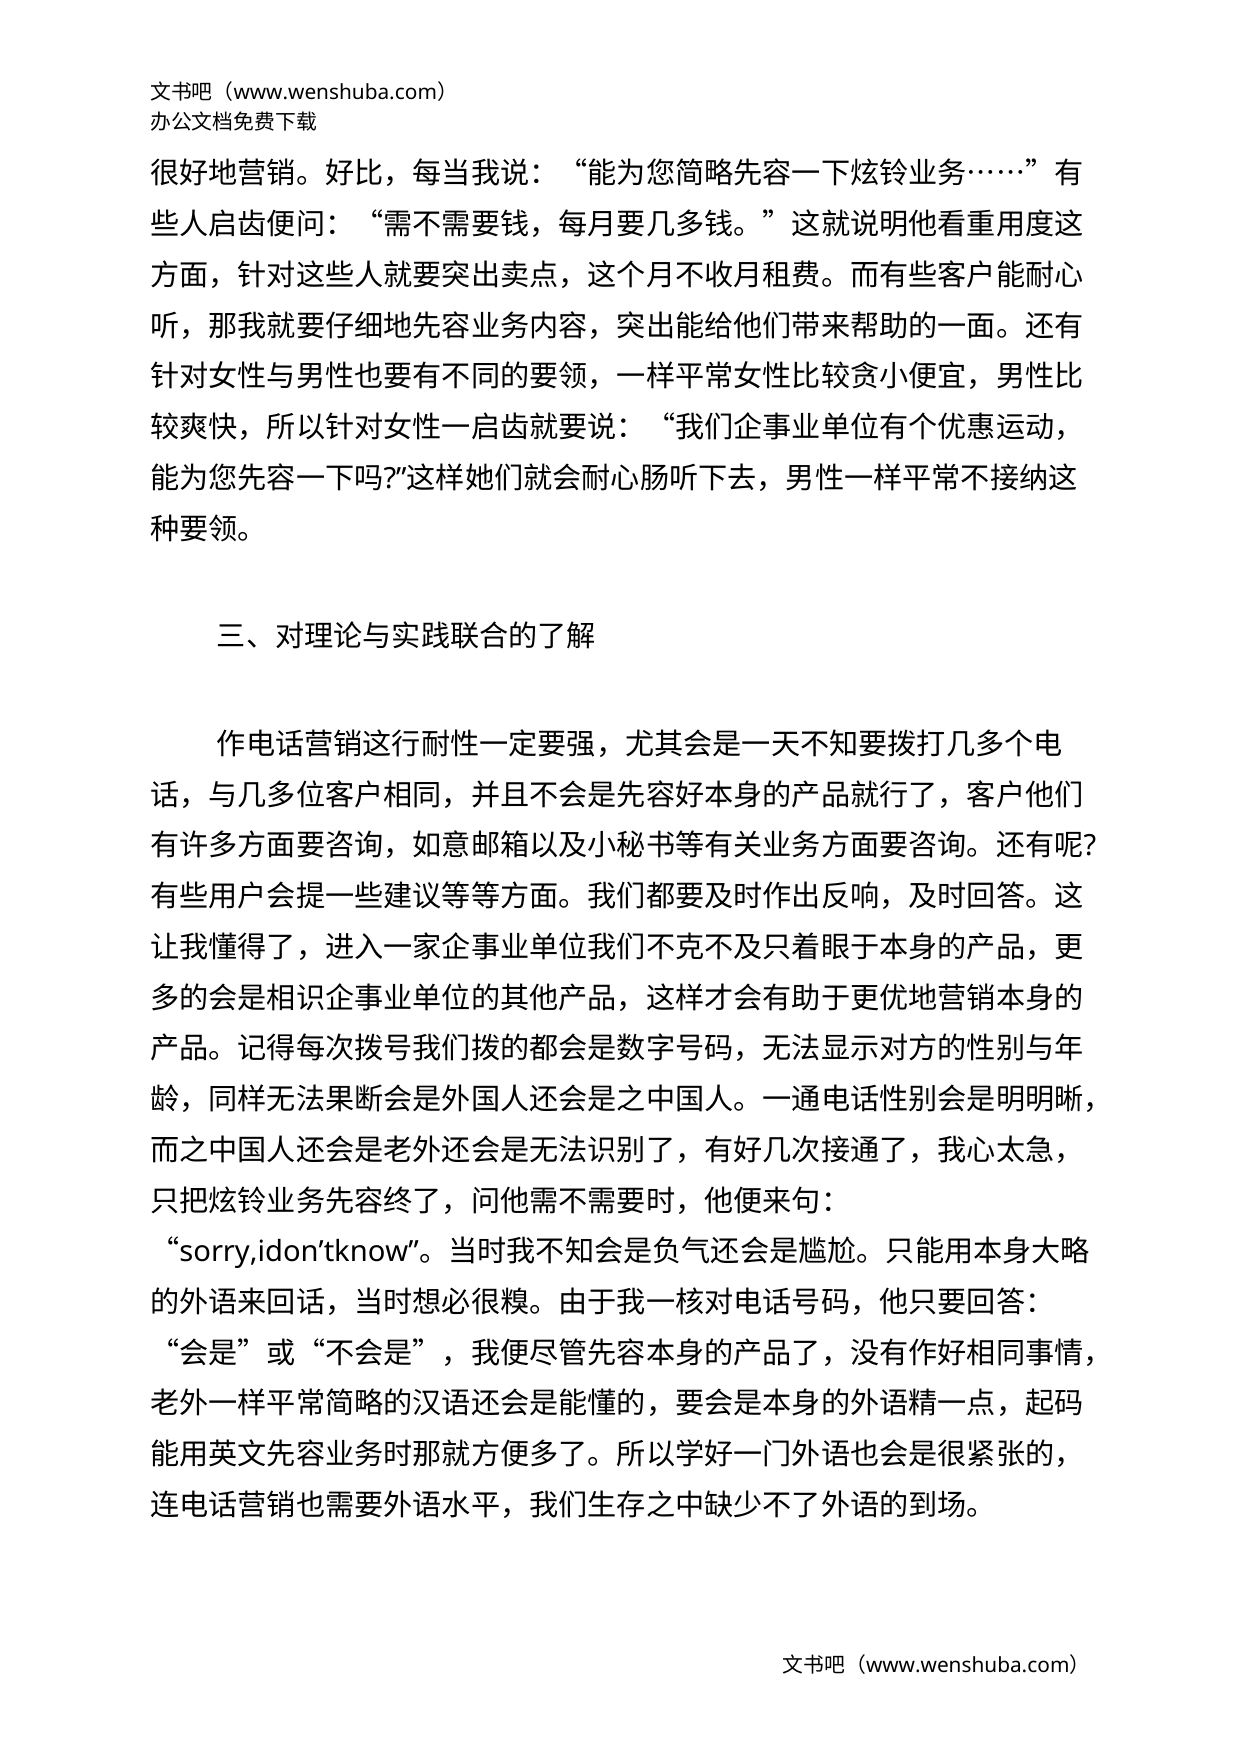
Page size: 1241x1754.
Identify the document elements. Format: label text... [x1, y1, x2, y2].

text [150, 150, 1090, 547]
text 作电话营销这行耐性一定要强，尤其会是一天不知要拨打几多个电话，与几多位客户相同，并且不会是先容好本身的产品就行了，客户他们有许多方面要咨询，如意邮箱以及小秘书等有关业务方面要咨询。还有呢?有些用户会提一些建议等等方面。我们都要及时作出反响，及时回答。这让我懂得了，进入一家企事业单位我们不克不及只着眼于本身的产品，更多的会是相识企事业单位的其他产品，这样才会有助于更优地营销本身的产品。记得每次拨号我们拨的都会是数字号码，无法显示对方的性别与年龄，同样无法果断会是外国人还会是之中国人。一通电话性别会是明明晰，而之中国人还会是老外还会是无法识别了，有好几次接通了，我心太急，只把炫铃业务先容终了，问他需不需要时，他便来句：“sorry,idon’tknow”。当时我不知会是负气还会是尴尬。只能用本身大略的外语来回话，当时想必很糗。由于我一核对电话号码，他只要回答：“会是”或“不会是”，我便尽管先容本身的产品了，没有作好相同事情，老外一样平常简略的汉语还会是能懂的，要会是本身的外语精一点，起码能用英文先容业务时那就方便多了。所以学好一门外语也会是很紧张的，连电话营销也需要外语水平，我们生存之中缺少不了外语的到场。 [150, 720, 1090, 1524]
text 三、对理论与实践联合的了解 [150, 613, 1090, 655]
